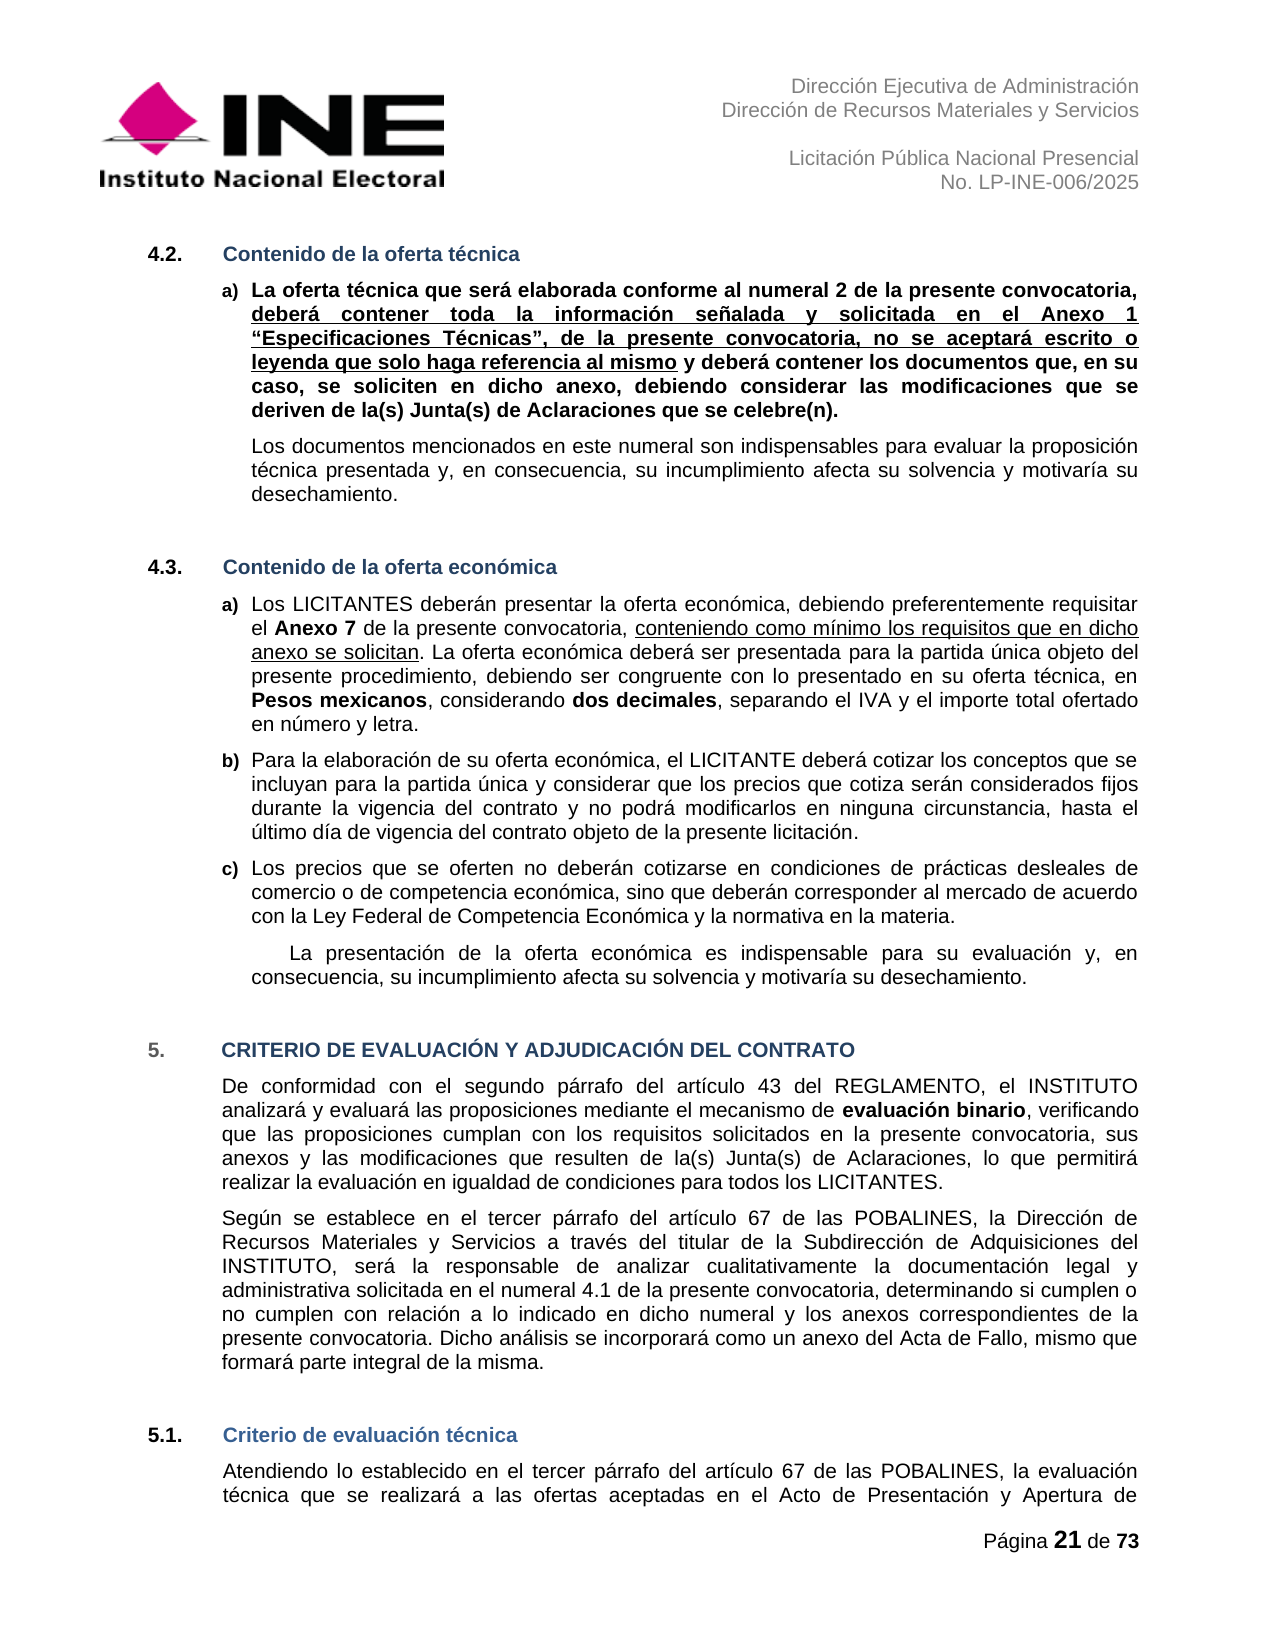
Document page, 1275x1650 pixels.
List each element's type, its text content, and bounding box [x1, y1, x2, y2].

subtitle CRITERIO DE EVALUACIÓN Y ADJUDICACIÓN DEL CONTRATO [148, 1037, 1139, 1061]
subtitle Criterio de evaluación técnica [148, 1423, 1139, 1447]
text Según se establece en el tercer párrafo del artículo 67 de las POBALINES, la Dirección de Recursos Materiales y Servicios a través del titular de la Subdirección de Adquisiciones del INSTITUTO, será la responsable de analizar cualitativamente la documentación legal y administrativa solicitada en el numeral 4.1 de la presente convocatoria, determinando si cumplen o no cumplen con relación a lo indicado en dicho numeral y los anexos correspondientes de la presente convocatoria. Dicho análisis se incorporará como un anexo del Acta de Fallo, mismo que formará parte integral de la misma. [222, 1206, 1139, 1374]
text Los documentos mencionados en este numeral son indispensables para evaluar la proposición técnica presentada y, en consecuencia, su incumplimiento afecta su solvencia y motivaría su desechamiento. [251, 434, 1139, 506]
subtitle Contenido de la oferta económica [148, 555, 1139, 579]
picture [100, 82, 444, 187]
subtitle Contenido de la oferta técnica [148, 242, 1139, 266]
text La presentación de la oferta económica es indispensable para su evaluación y, en consecuencia, su incumplimiento afecta su solvencia y motivaría su desechamiento. [222, 941, 1139, 988]
list Los precios que se oferten no deberán cotizarse en condiciones de prácticas desleales de comercio o de competencia económica, sino que deberán corresponder al mercado de acuerdo con la Ley Federal de Competencia Económica y la normativa en la materia. [222, 856, 1139, 928]
list Para la elaboración de su oferta económica, el LICITANTE deberá cotizar los conceptos que se incluyan para la partida única y considerar que los precios que cotiza serán considerados fijos durante la vigencia del contrato y no podrá modificarlos en ninguna circunstancia, hasta el último día de vigencia del contrato objeto de la presente licitación. [222, 748, 1139, 844]
list La oferta técnica que será elaborada conforme al numeral 2 de la presente convocatoria, deberá contener toda la información señalada y solicitada en el Anexo 1 “Especificaciones Técnicas”, de la presente convocatoria, no se aceptará escrito o leyenda que solo haga referencia al mismo y deberá contener los documentos que, en su caso, se soliciten en dicho anexo, debiendo considerar las modificaciones que se deriven de la(s) Junta(s) de Aclaraciones que se celebre(n). [222, 278, 1139, 422]
text De conformidad con el segundo párrafo del artículo 43 del REGLAMENTO, el INSTITUTO analizará y evaluará las proposiciones mediante el mecanismo de evaluación binario, verificando que las proposiciones cumplan con los requisitos solicitados en la presente convocatoria, sus anexos y las modificaciones que resulten de la(s) Junta(s) de Aclaraciones, lo que permitirá realizar la evaluación en igualdad de condiciones para todos los LICITANTES. [222, 1074, 1139, 1194]
list Los LICITANTES deberán presentar la oferta económica, debiendo preferentemente requisitar el Anexo 7 de la presente convocatoria, conteniendo como mínimo los requisitos que en dicho anexo se solicitan. La oferta económica deberá ser presentada para la partida única objeto del presente procedimiento, debiendo ser congruente con lo presentado en su oferta técnica, en Pesos mexicanos, considerando dos decimales, separando el IVA y el importe total ofertado en número y letra. [222, 592, 1139, 735]
